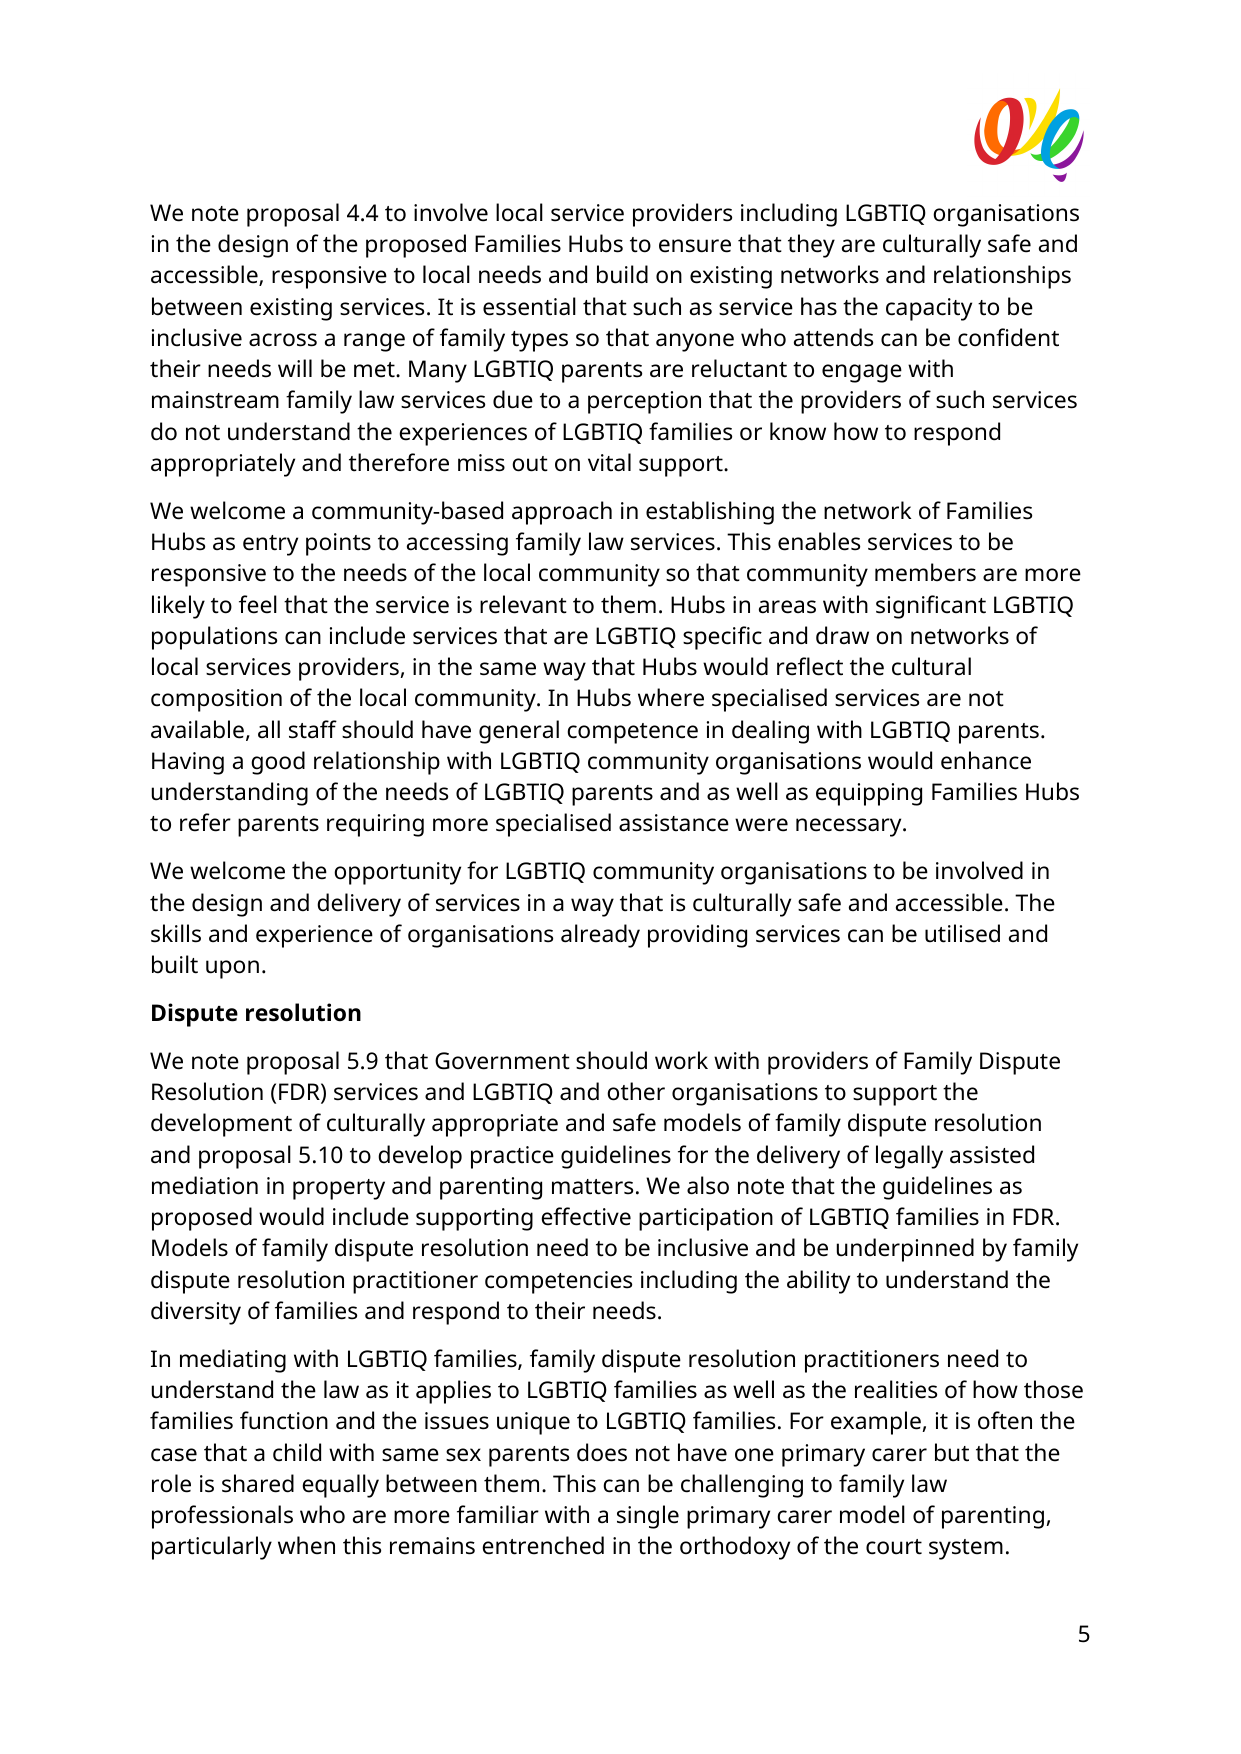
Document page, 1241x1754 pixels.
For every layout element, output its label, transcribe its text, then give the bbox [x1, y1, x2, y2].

text We welcome a community-based approach in establishing the network of Families Hubs as entry points to accessing family law services. This enables services to be responsive to the needs of the local community so that community members are more likely to feel that the service is relevant to them. Hubs in areas with significant LGBTIQ populations can include services that are LGBTIQ specific and draw on networks of local services providers, in the same way that Hubs would reflect the cultural composition of the local community. In Hubs where specialised services are not available, all staff should have general competence in dealing with LGBTIQ parents. Having a good relationship with LGBTIQ community organisations would enhance understanding of the needs of LGBTIQ parents and as well as equipping Families Hubs to refer parents requiring more specialised assistance were necessary. [150, 495, 1090, 839]
text We note proposal 4.4 to involve local service providers including LGBTIQ organisations in the design of the proposed Families Hubs to ensure that they are culturally safe and accessible, responsive to local needs and build on existing networks and relationships between existing services. It is essential that such as service has the capacity to be inclusive across a range of family types so that anyone who attends can be confident their needs will be met. Many LGBTIQ parents are reluctant to engage with mainstream family law services due to a perception that the providers of such services do not understand the experiences of LGBTIQ families or know how to respond appropriately and therefore miss out on vital support. [150, 197, 1090, 478]
text Dispute resolution [150, 997, 1090, 1028]
text We welcome the opportunity for LGBTIQ community organisations to be involved in the design and delivery of services in a way that is culturally safe and accessible. The skills and experience of organisations already providing services can be utilised and built upon. [150, 855, 1090, 980]
picture [967, 73, 1091, 197]
text We note proposal 5.9 that Government should work with providers of Family Dispute Resolution (FDR) services and LGBTIQ and other organisations to support the development of culturally appropriate and safe models of family dispute resolution and proposal 5.10 to develop practice guidelines for the delivery of legally assisted mediation in property and parenting matters. We also note that the guidelines as proposed would include supporting effective participation of LGBTIQ families in FDR. Models of family dispute resolution need to be inclusive and be underpinned by family dispute resolution practitioner competencies including the ability to understand the diversity of families and respond to their needs. [150, 1045, 1090, 1326]
